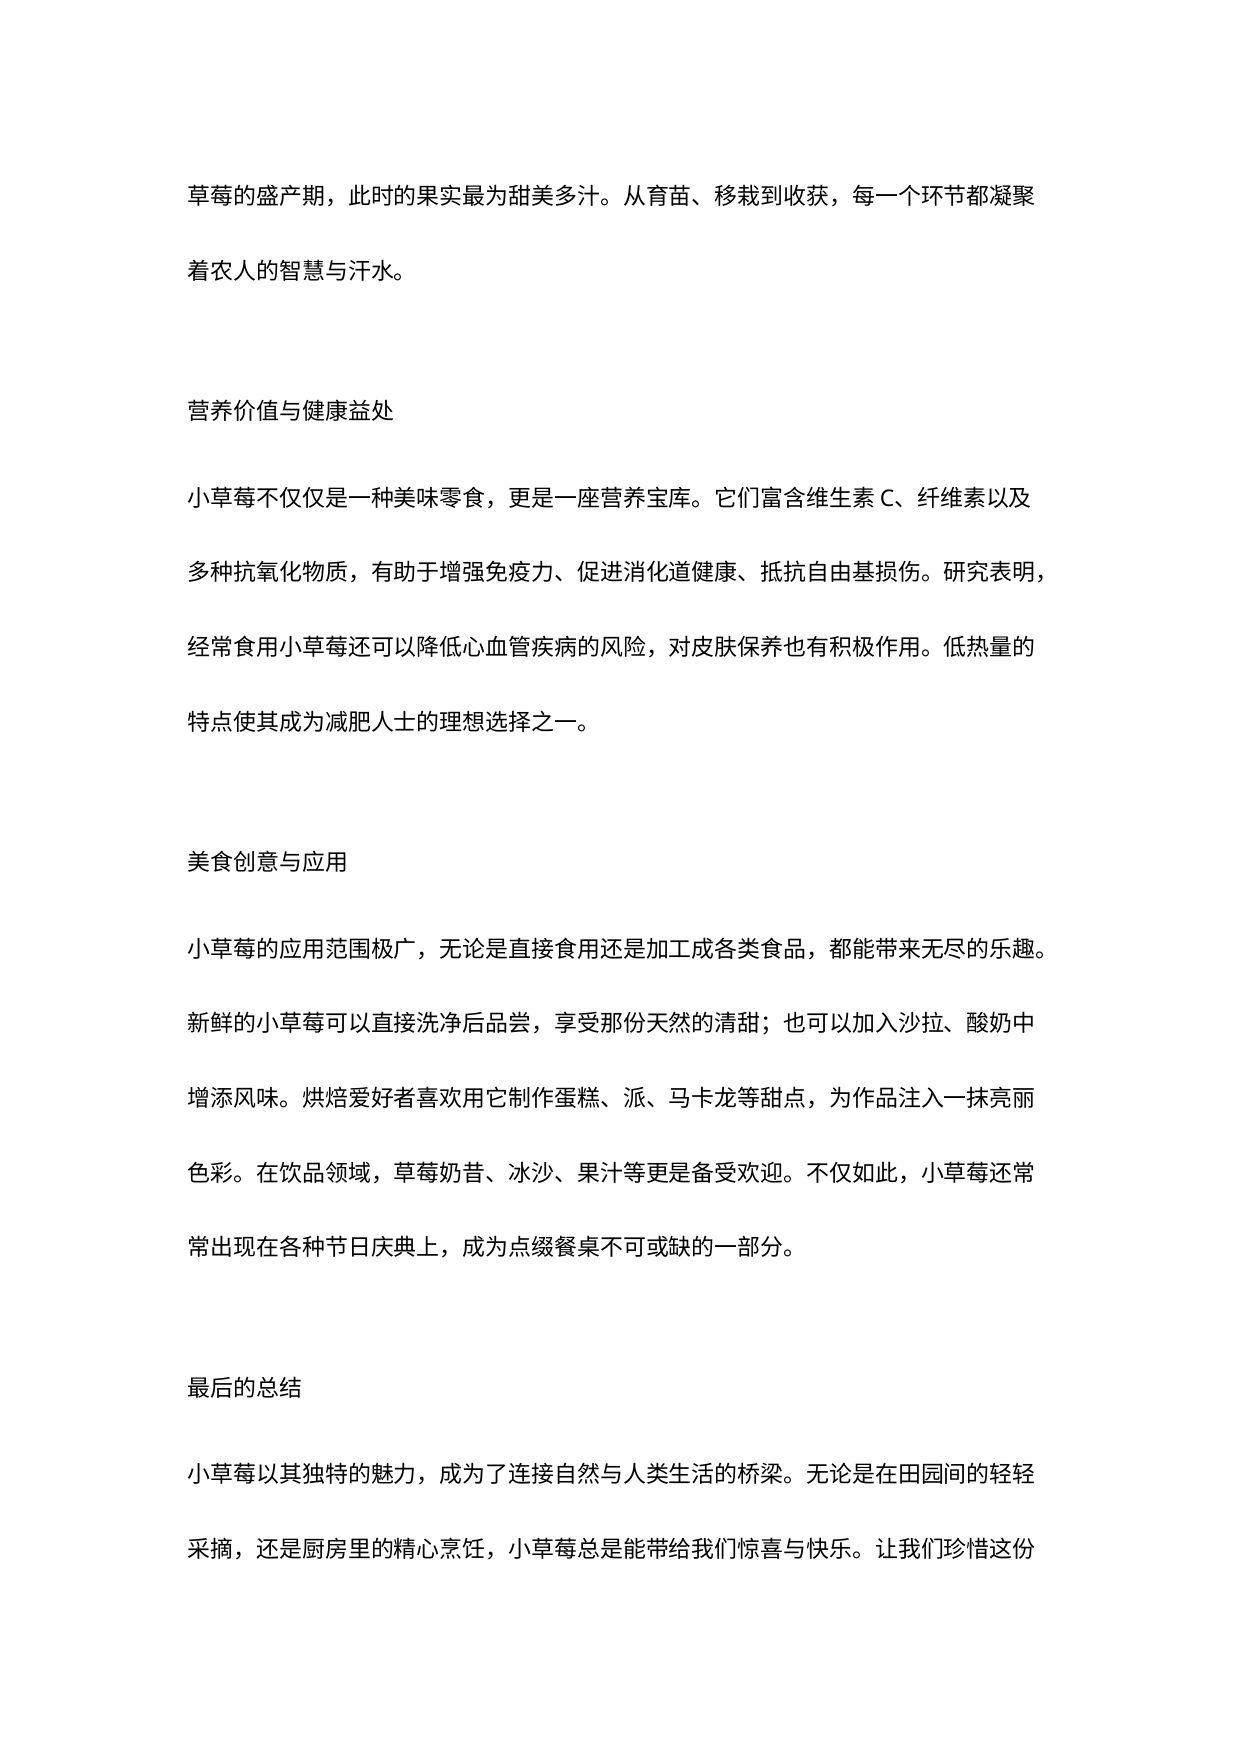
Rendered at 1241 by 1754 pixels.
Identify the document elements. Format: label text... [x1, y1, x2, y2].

text 美食创意与应用 [187, 828, 1053, 893]
text 营养价值与健康益处 [187, 377, 1053, 442]
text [187, 1440, 1053, 1580]
text 小草莓的应用范围极广，无论是直接食用还是加工成各类食品，都能带来无尽的乐趣。新鲜的小草莓可以直接洗净后品尝，享受那份天然的清甜；也可以加入沙拉、酸奶中增添风味。烘焙爱好者喜欢用它制作蛋糕、派、马卡龙等甜点，为作品注入一抹亮丽色彩。在饮品领域，草莓奶昔、冰沙、果汁等更是备受欢迎。不仅如此，小草莓还常常出现在各种节日庆典上，成为点缀餐桌不可或缺的一部分。 [187, 915, 1053, 1278]
text 最后的总结 [187, 1354, 1053, 1419]
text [187, 162, 1053, 302]
text 小草莓不仅仅是一种美味零食，更是一座营养宝库。它们富含维生素C、纤维素以及多种抗氧化物质，有助于增强免疫力、促进消化道健康、抵抗自由基损伤。研究表明，经常食用小草莓还可以降低心血管疾病的风险，对皮肤保养也有积极作用。低热量的特点使其成为减肥人士的理想选择之一。 [187, 464, 1053, 753]
